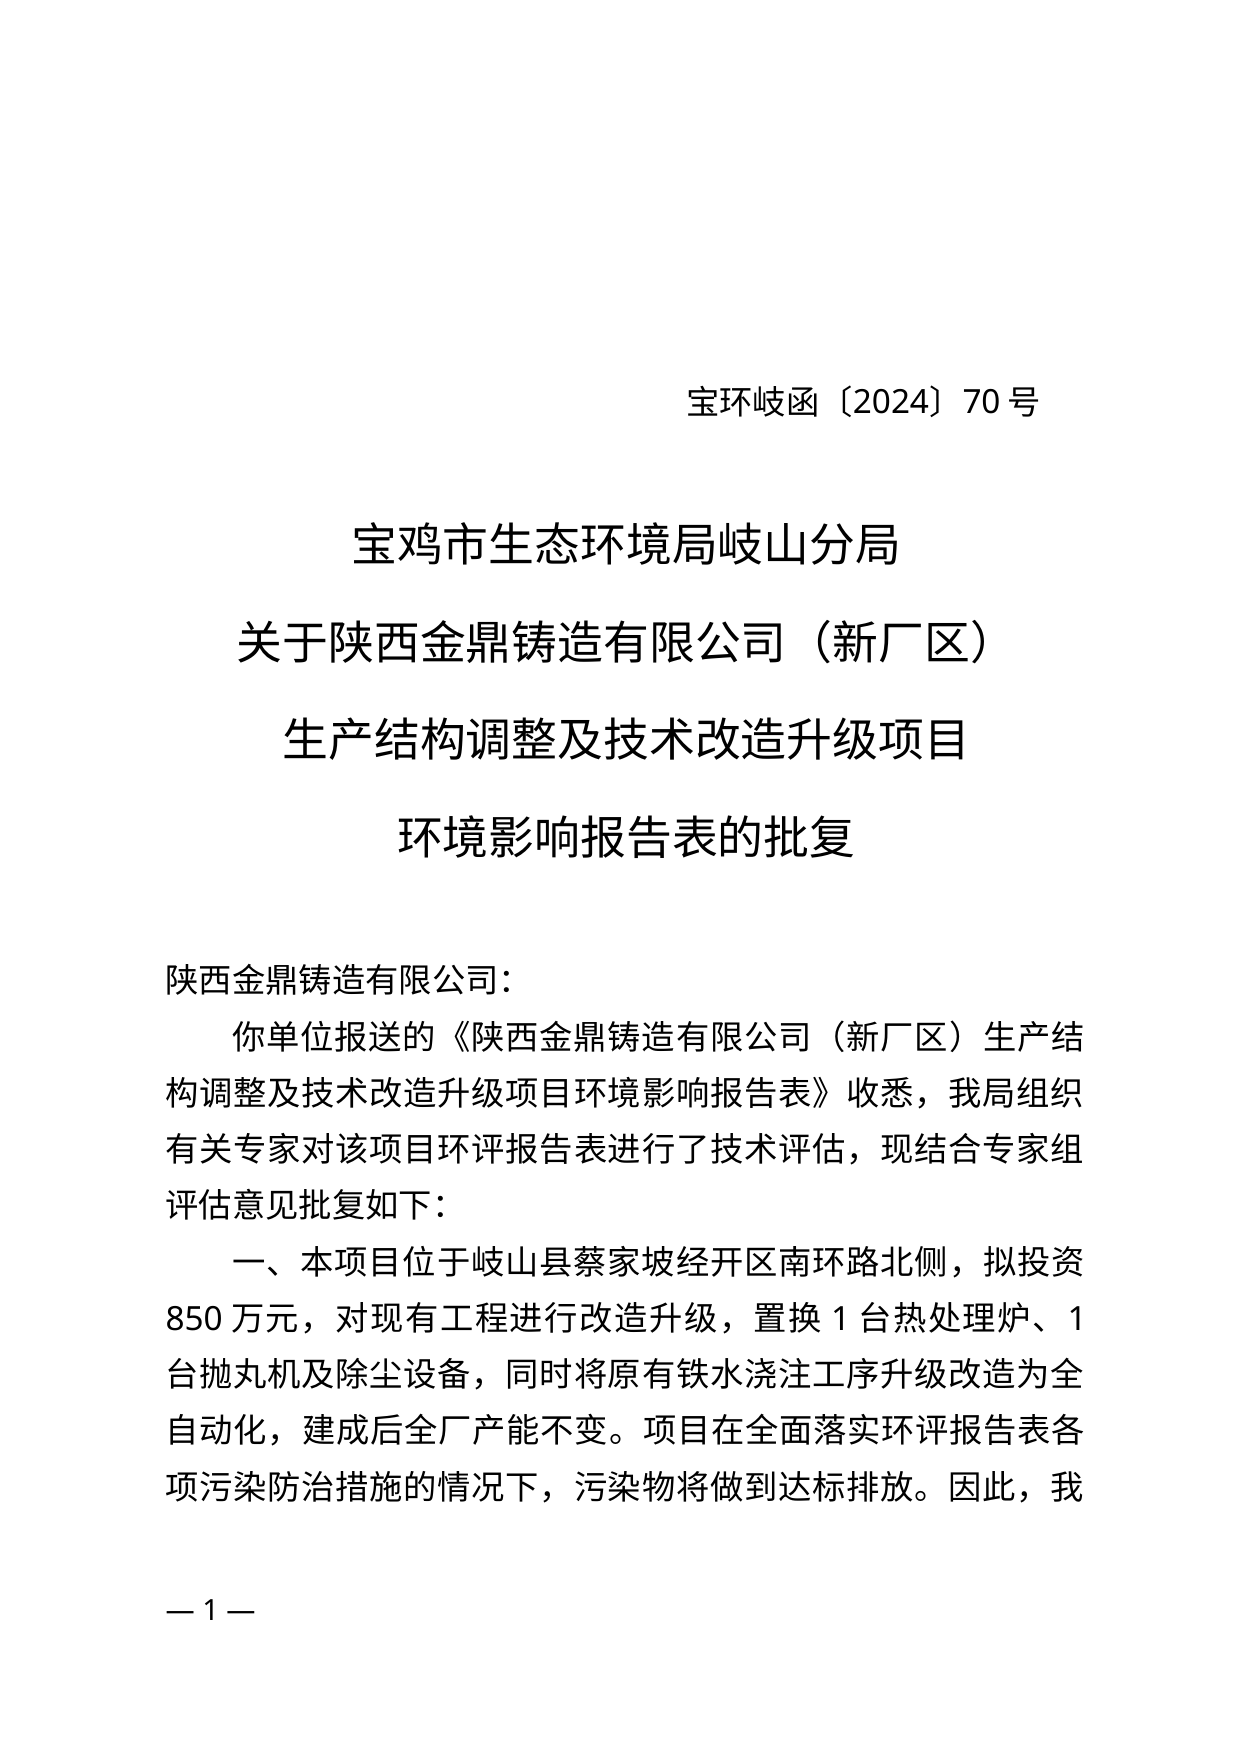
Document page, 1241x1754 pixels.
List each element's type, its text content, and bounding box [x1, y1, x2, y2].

text 关于陕西金鼎铸造有限公司（新厂区） [165, 590, 1087, 688]
text 宝环岐函〔2024〕70号 [165, 363, 1040, 428]
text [165, 1229, 1087, 1510]
text 你单位报送的《陕西金鼎铸造有限公司（新厂区）生产结构调整及技术改造升级项目环境影响报告表》收悉，我局组织有关专家对该项目环评报告表进行了技术评估，现结合专家组评估意见批复如下： [165, 1004, 1087, 1229]
text 生产结构调整及技术改造升级项目 [165, 688, 1087, 785]
text 陕西金鼎铸造有限公司： [165, 948, 1087, 1004]
text 环境影响报告表的批复 [165, 785, 1087, 883]
text 宝鸡市生态环境局岐山分局 [165, 493, 1087, 590]
